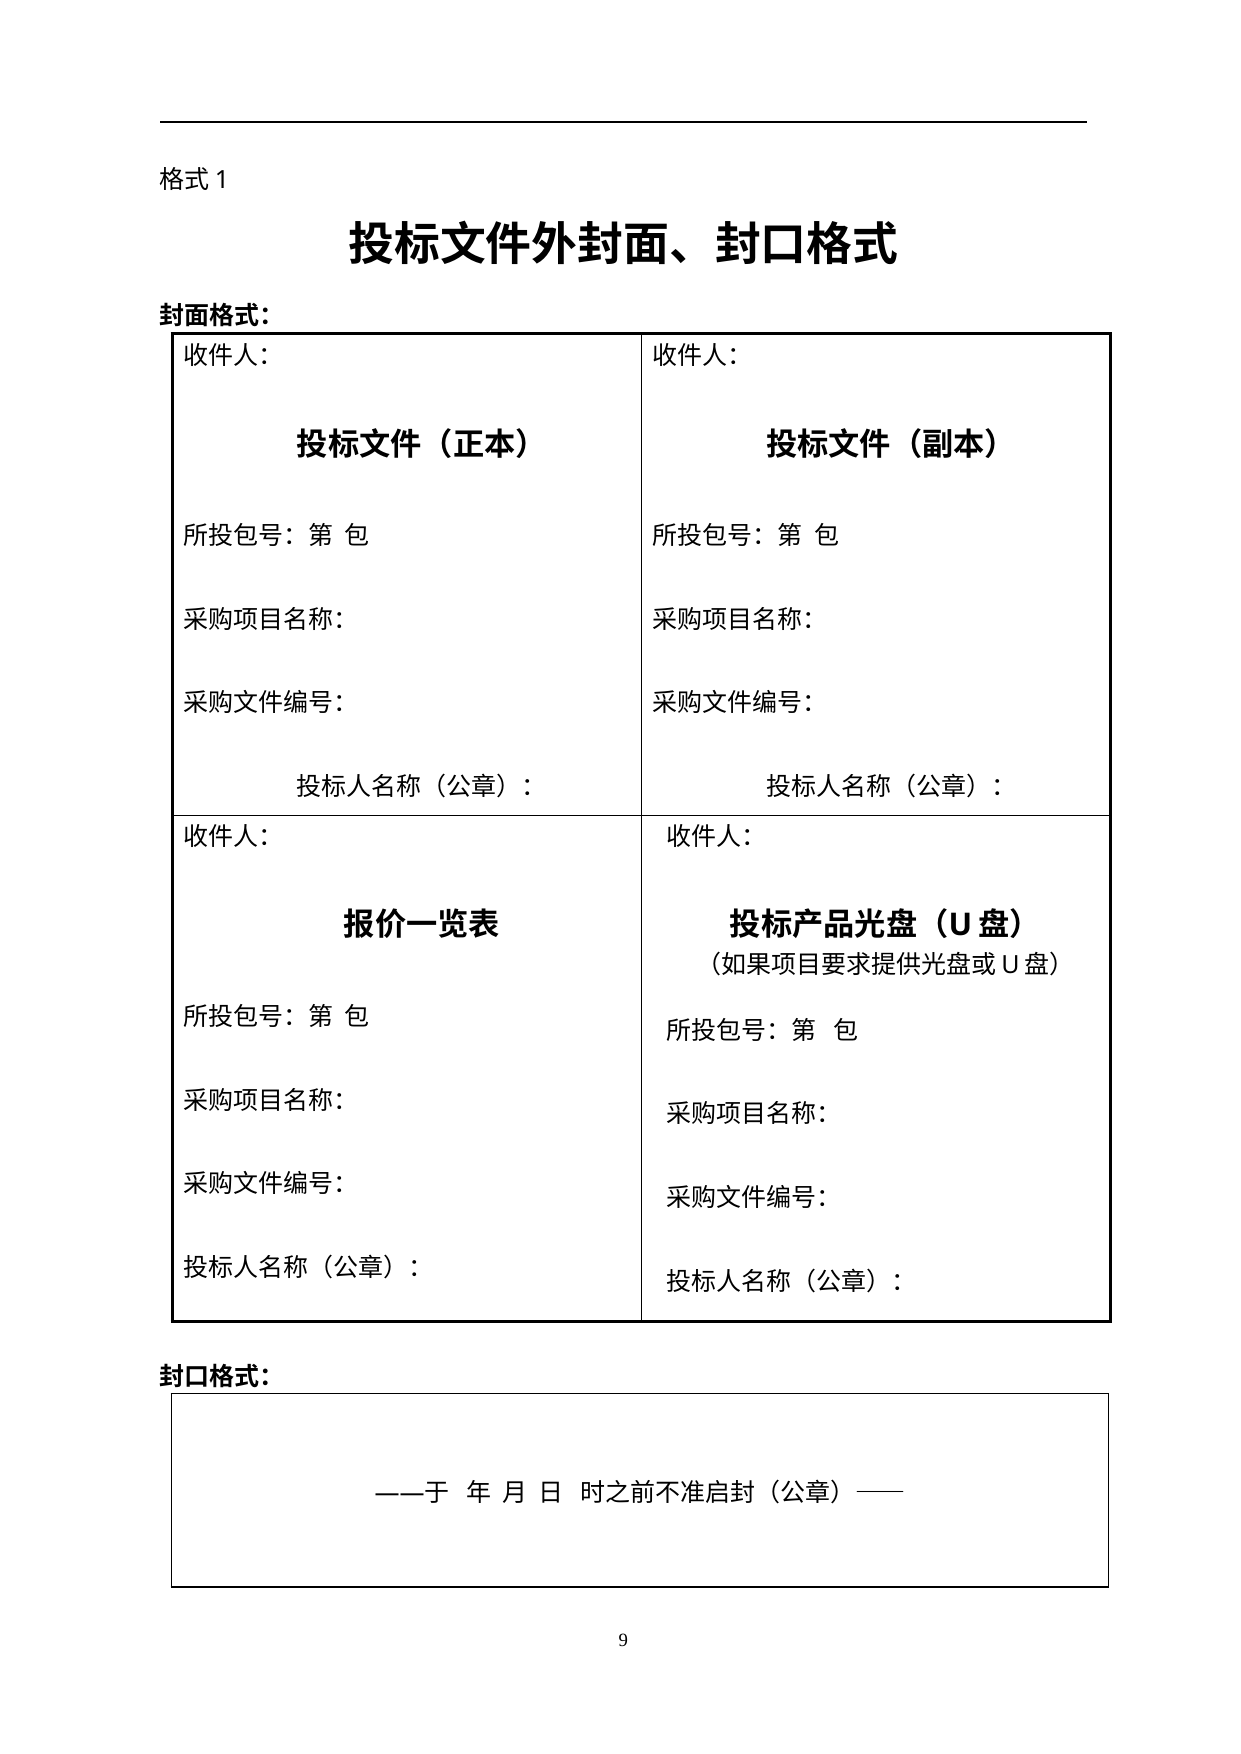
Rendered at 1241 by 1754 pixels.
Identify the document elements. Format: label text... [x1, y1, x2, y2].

table_cell 收件人： 报价一览表 所投包号：第 包 采购项目名称： 采购文件编号： 投标人名称（公章）： [174, 816, 641, 1319]
table_header ——于 年 月 日 时之前不准启封（公章）—— [172, 1394, 1108, 1586]
text 封面格式： [159, 296, 1087, 332]
table_header 收件人： 投标文件（正本） 所投包号：第 包 采购项目名称： 采购文件编号： 投标人名称（公章）： [174, 335, 641, 815]
text 封口格式： [159, 1357, 1087, 1393]
text 格式1 [159, 159, 1087, 196]
text 投标文件外封面、封口格式 [159, 221, 1087, 271]
table_cell 收件人： 投标产品光盘（U盘） （如果项目要求提供光盘或U盘） 所投包号：第 包 采购项目名称： 采购文件编号： 投标人名称（公章）： [642, 816, 1109, 1319]
table_header 收件人： 投标文件（副本） 所投包号：第 包 采购项目名称： 采购文件编号： 投标人名称（公章）： [642, 335, 1109, 815]
